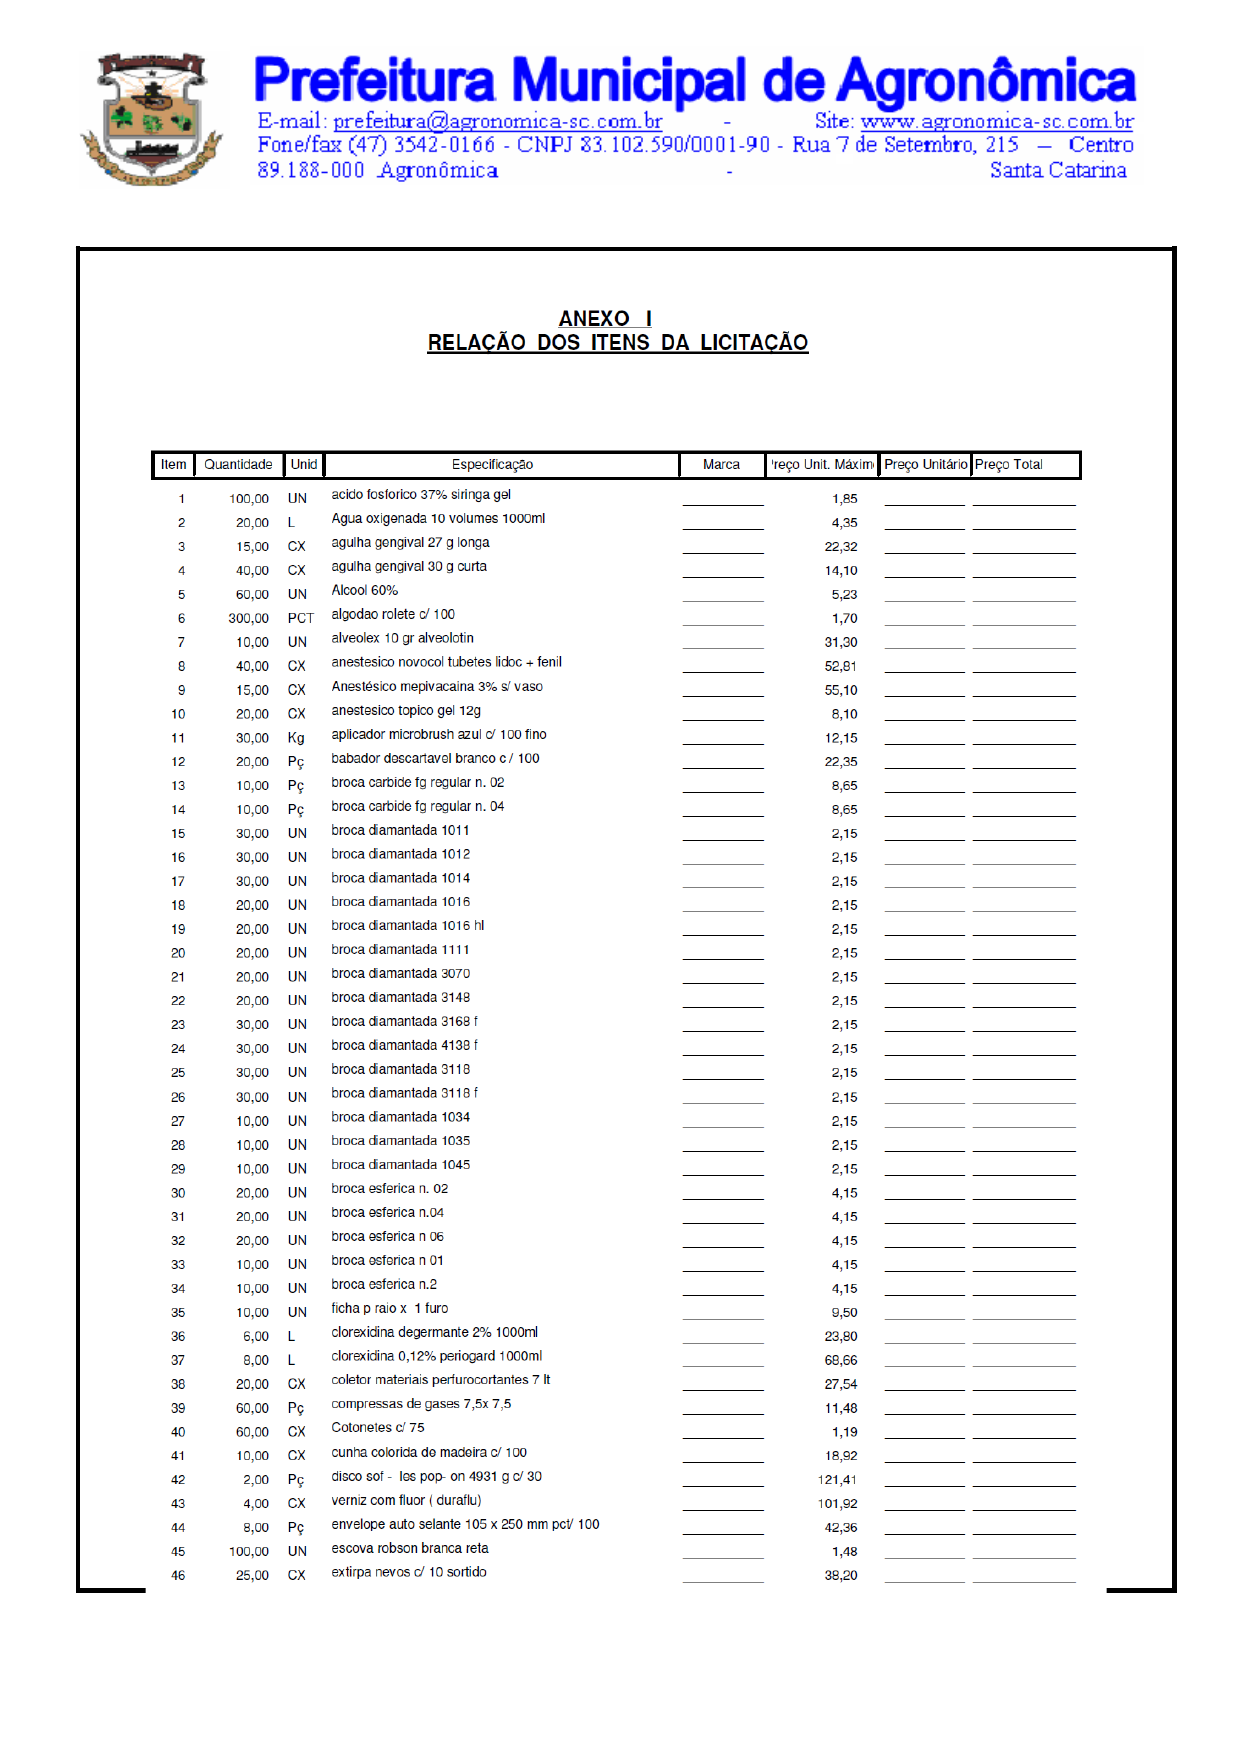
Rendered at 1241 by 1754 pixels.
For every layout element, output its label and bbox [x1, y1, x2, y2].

picture [79, 46, 1144, 196]
